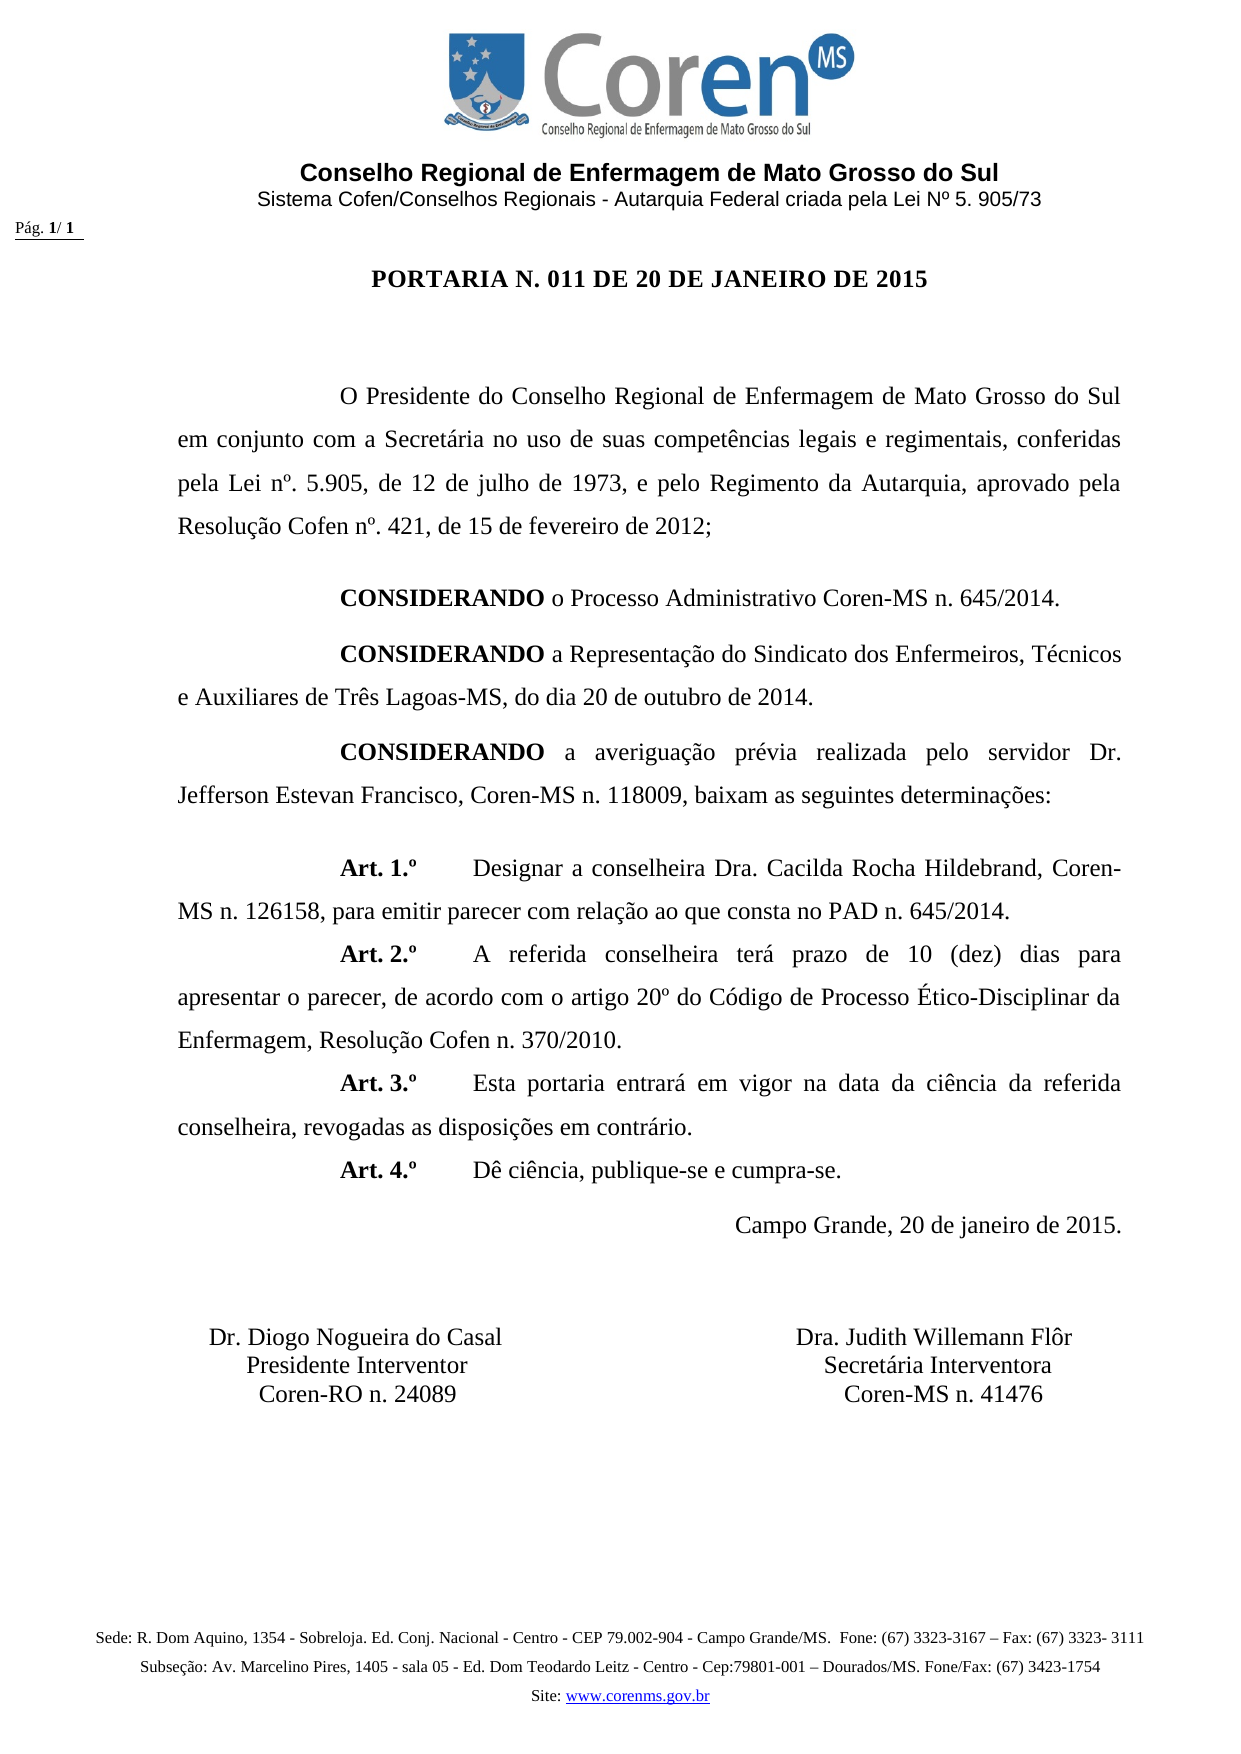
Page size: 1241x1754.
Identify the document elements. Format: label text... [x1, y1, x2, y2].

text CONSIDERANDO o Processo Administrativo Coren-MS n. 645/2014. [177, 583, 1122, 612]
list Campo Grande, 20 de janeiro de 2015. [340, 1210, 1122, 1239]
list Designar a conselheira Dra. Cacilda Rocha Hildebrand, Coren-MS n. 126158, para emitir parecer com relação ao que consta no PAD n. 645/2014. [177, 853, 1122, 925]
text Coren-RO n. 24089 Coren-MS n. 41476 [177, 1379, 1122, 1408]
title Portaria n. 011 de 20 de JANEIRO de 2015 [177, 264, 1122, 293]
picture [442, 29, 857, 142]
text Dr. Diogo Nogueira do Casal Dra. Judith Willemann Flôr [177, 1322, 1122, 1350]
text Presidente Interventor Secretária Interventora [177, 1350, 1122, 1379]
text O Presidente do Conselho Regional de Enfermagem de Mato Grosso do Sul em conjunto com a Secretária no uso de suas competências legais e regimentais, conferidas pela Lei nº. 5.905, de 12 de julho de 1973, e pelo Regimento da Autarquia, aprovado pela Resolução Cofen nº. 421, de 15 de fevereiro de 2012; [177, 381, 1122, 539]
text CONSIDERANDO a Representação do Sindicato dos Enfermeiros, Técnicos e Auxiliares de Três Lagoas-MS, do dia 20 de outubro de 2014. [177, 639, 1122, 711]
text CONSIDERANDO a averiguação prévia realizada pelo servidor Dr. Jefferson Estevan Francisco, Coren-MS n. 118009, baixam as seguintes determinações: [177, 737, 1122, 809]
list Dê ciência, publique-se e cumpra-se. [177, 1155, 1122, 1183]
list Esta portaria entrará em vigor na data da ciência da referida conselheira, revogadas as disposições em contrário. [177, 1068, 1122, 1140]
list A referida conselheira terá prazo de 10 (dez) dias para apresentar o parecer, de acordo com o artigo 20º do Código de Processo Ético-Disciplinar da Enfermagem, Resolução Cofen n. 370/2010. [177, 939, 1122, 1054]
